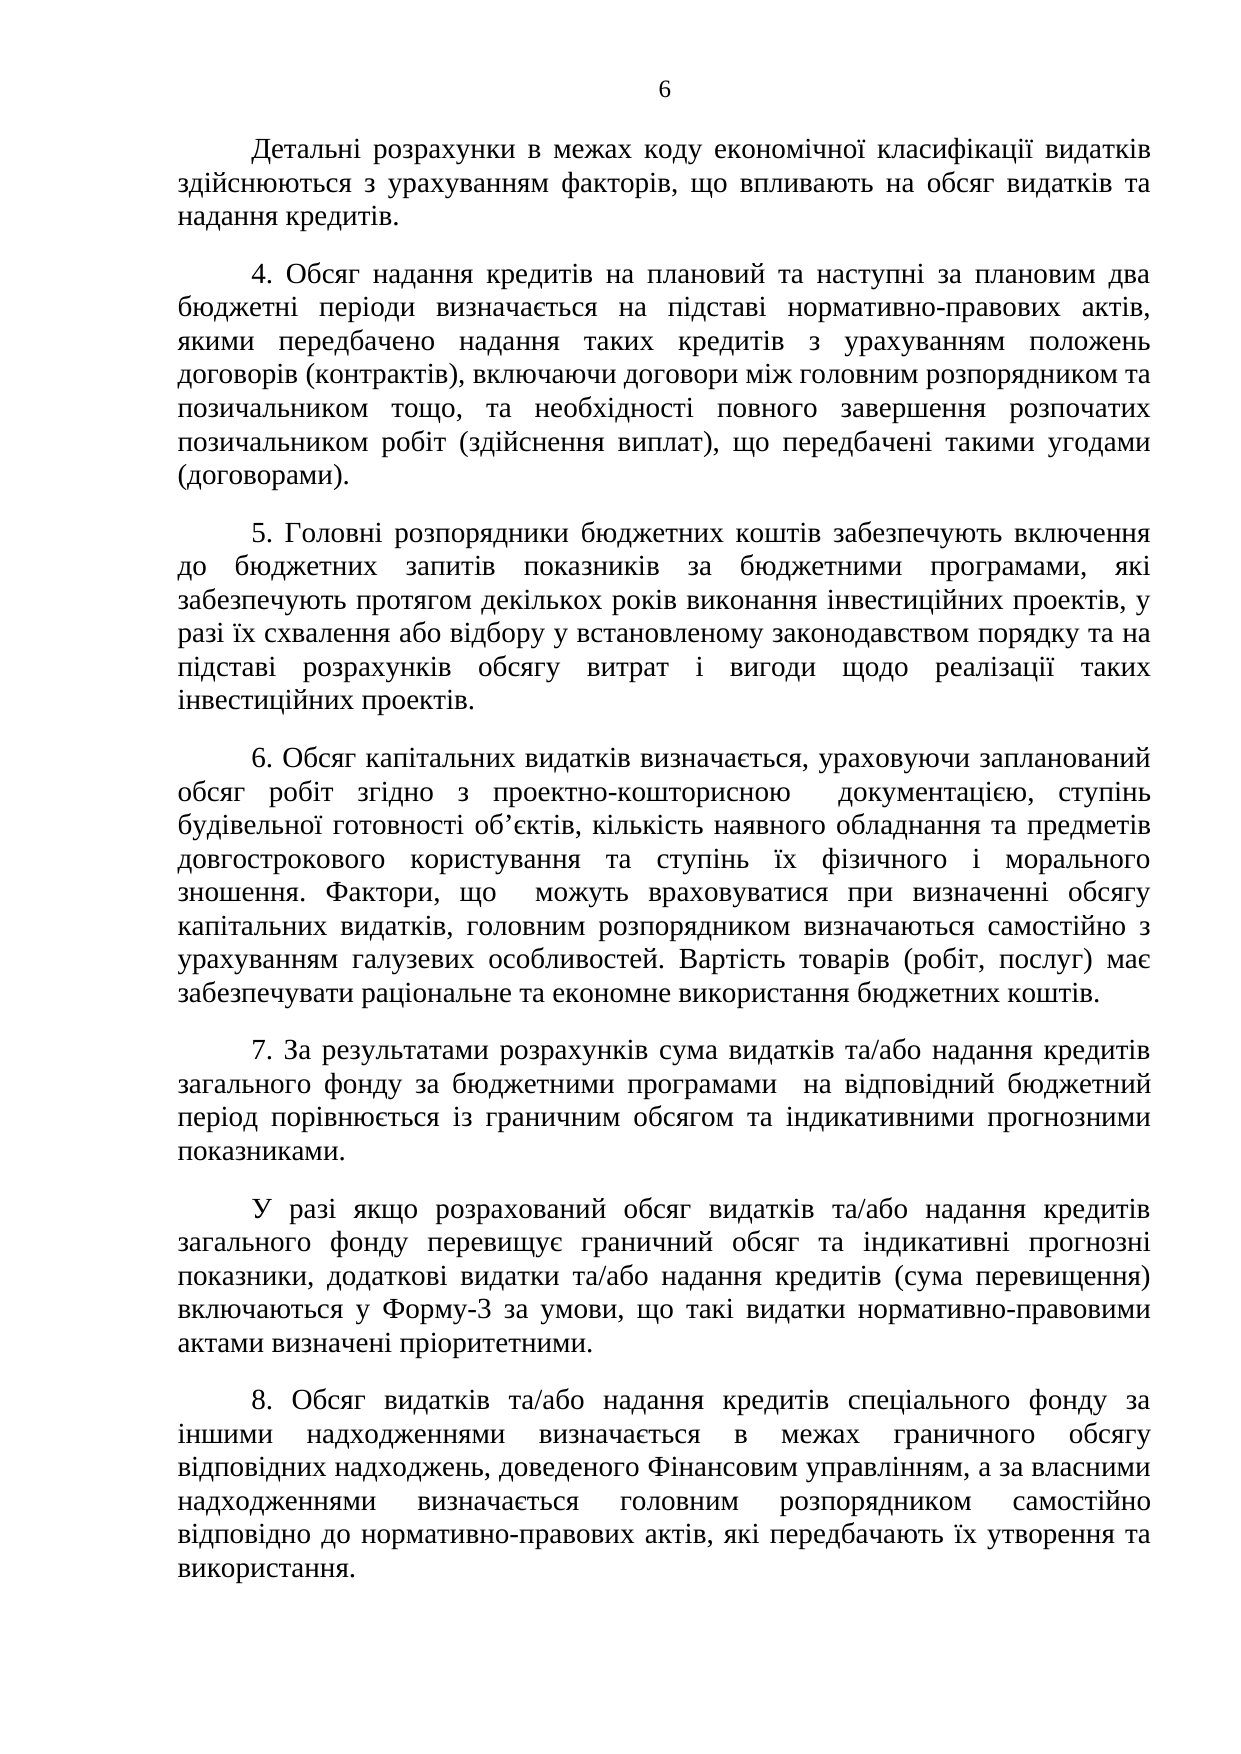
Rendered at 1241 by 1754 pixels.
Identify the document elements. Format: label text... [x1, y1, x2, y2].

text 5. Головні розпорядники бюджетних коштів забезпечують включення до бюджетних запитів показників за бюджетними програмами, які забезпечують протягом декількох років виконання інвестиційних проектів, у разі їх схвалення або відбору у встановленому законодавством порядку та на підставі розрахунків обсягу витрат і вигоди щодо реалізації таких інвестиційних проектів. [177, 515, 1152, 716]
text У разі якщо розрахований обсяг видатків та/або надання кредитів загального фонду перевищує граничний обсяг та індикативні прогнозні показники, додаткові видатки та/або надання кредитів (сума перевищення) включаються у Форму-3 за умови, що такі видатки нормативно-правовими актами визначені пріоритетними. [177, 1191, 1152, 1358]
text 4. Обсяг надання кредитів на плановий та наступні за плановим два бюджетні періоди визначається на підставі нормативно-правових актів, якими передбачено надання таких кредитів з урахуванням положень договорів (контрактів), включаючи договори між головним розпорядником та позичальником тощо, та необхідності повного завершення розпочатих позичальником робіт (здійснення виплат), що передбачені такими угодами (договорами). [177, 256, 1152, 491]
text 6. Обсяг капітальних видатків визначається, ураховуючи запланований обсяг робіт згідно з проектно-кошторисною документацією, ступінь будівельної готовності об’єктів, кількість наявного обладнання та предметів довгострокового користування та ступінь їх фізичного і морального зношення. Фактори, що можуть враховуватися при визначенні обсягу капітальних видатків, головним розпорядником визначаються самостійно з урахуванням галузевих особливостей. Вартість товарів (робіт, послуг) має забезпечувати раціональне та економне використання бюджетних коштів. [177, 740, 1152, 1008]
text 7. За результатами розрахунків сума видатків та/або надання кредитів загального фонду за бюджетними програмами на відповідний бюджетний період порівнюється із граничним обсягом та індикативними прогнозними показниками. [177, 1032, 1152, 1167]
text Детальні розрахунки в межах коду економічної класифікації видатків здійснюються з урахуванням факторів, що впливають на обсяг видатків та надання кредитів. [177, 131, 1152, 232]
text 8. Обсяг видатків та/або надання кредитів спеціального фонду за іншими надходженнями визначається в межах граничного обсягу відповідних надходжень, доведеного Фінансовим управлінням, а за власними надходженнями визначається головним розпорядником самостійно відповідно до нормативно-правових актів, які передбачають їх утворення та використання. [177, 1382, 1152, 1584]
